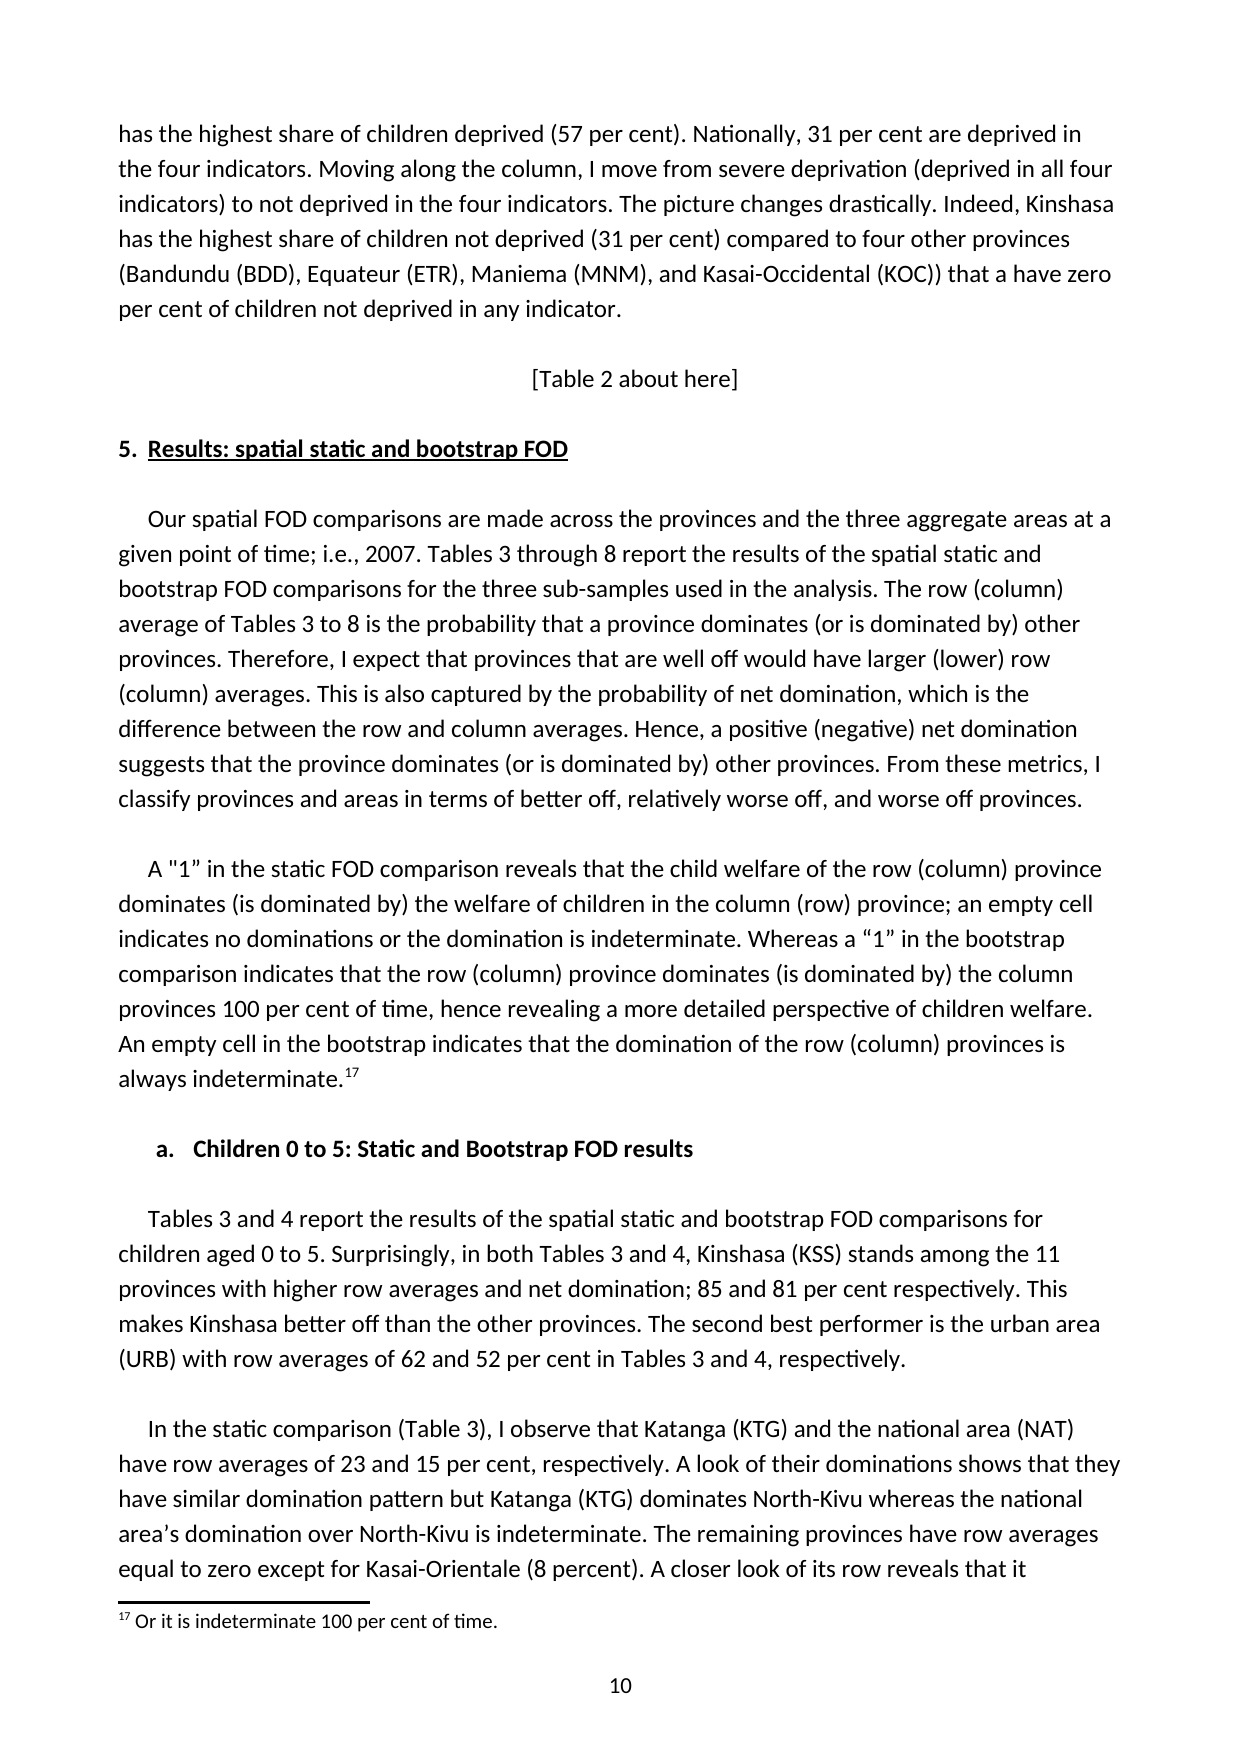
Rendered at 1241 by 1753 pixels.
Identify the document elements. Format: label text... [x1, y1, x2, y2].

text Our spatial FOD comparisons are made across the provinces and the three aggregate areas at a given point of time; i.e., 2007. Tables 3 through 8 report the results of the spatial static and bootstrap FOD comparisons for the three sub-samples used in the analysis. The row (column) average of Tables 3 to 8 is the probability that a province dominates (or is dominated by) other provinces. Therefore, I expect that provinces that are well off would have larger (lower) row (column) averages. This is also captured by the probability of net domination, which is the difference between the row and column averages. Hence, a positive (negative) net domination suggests that the province dominates (or is dominated by) other provinces. From these metrics, I classify provinces and areas in terms of better off, relatively worse off, and worse off provinces. [118, 503, 1122, 814]
list Results: spatial static and bootstrap FOD [118, 433, 1122, 464]
list Children 0 to 5: Static and Bootstrap FOD results [156, 1133, 1122, 1164]
text Tables 3 and 4 report the results of the spatial static and bootstrap FOD comparisons for children aged 0 to 5. Surprisingly, in both Tables 3 and 4, Kinshasa (KSS) stands among the 11 provinces with higher row averages and net domination; 85 and 81 per cent respectively. This makes Kinshasa better off than the other provinces. The second best performer is the urban area (URB) with row averages of 62 and 52 per cent in Tables 3 and 4, respectively. [118, 1203, 1122, 1374]
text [118, 1413, 1122, 1584]
text A "1” in the static FOD comparison reveals that the child welfare of the row (column) province dominates (is dominated by) the welfare of children in the column (row) province; an empty cell indicates no dominations or the domination is indeterminate. Whereas a “1” in the bootstrap comparison indicates that the row (column) province dominates (is dominated by) the column provinces 100 per cent of time, hence revealing a more detailed perspective of children welfare. An empty cell in the bootstrap indicates that the domination of the row (column) provinces is always indeterminate. [118, 853, 1122, 1094]
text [118, 118, 1122, 324]
text [Table 2 about here] [118, 363, 1122, 394]
